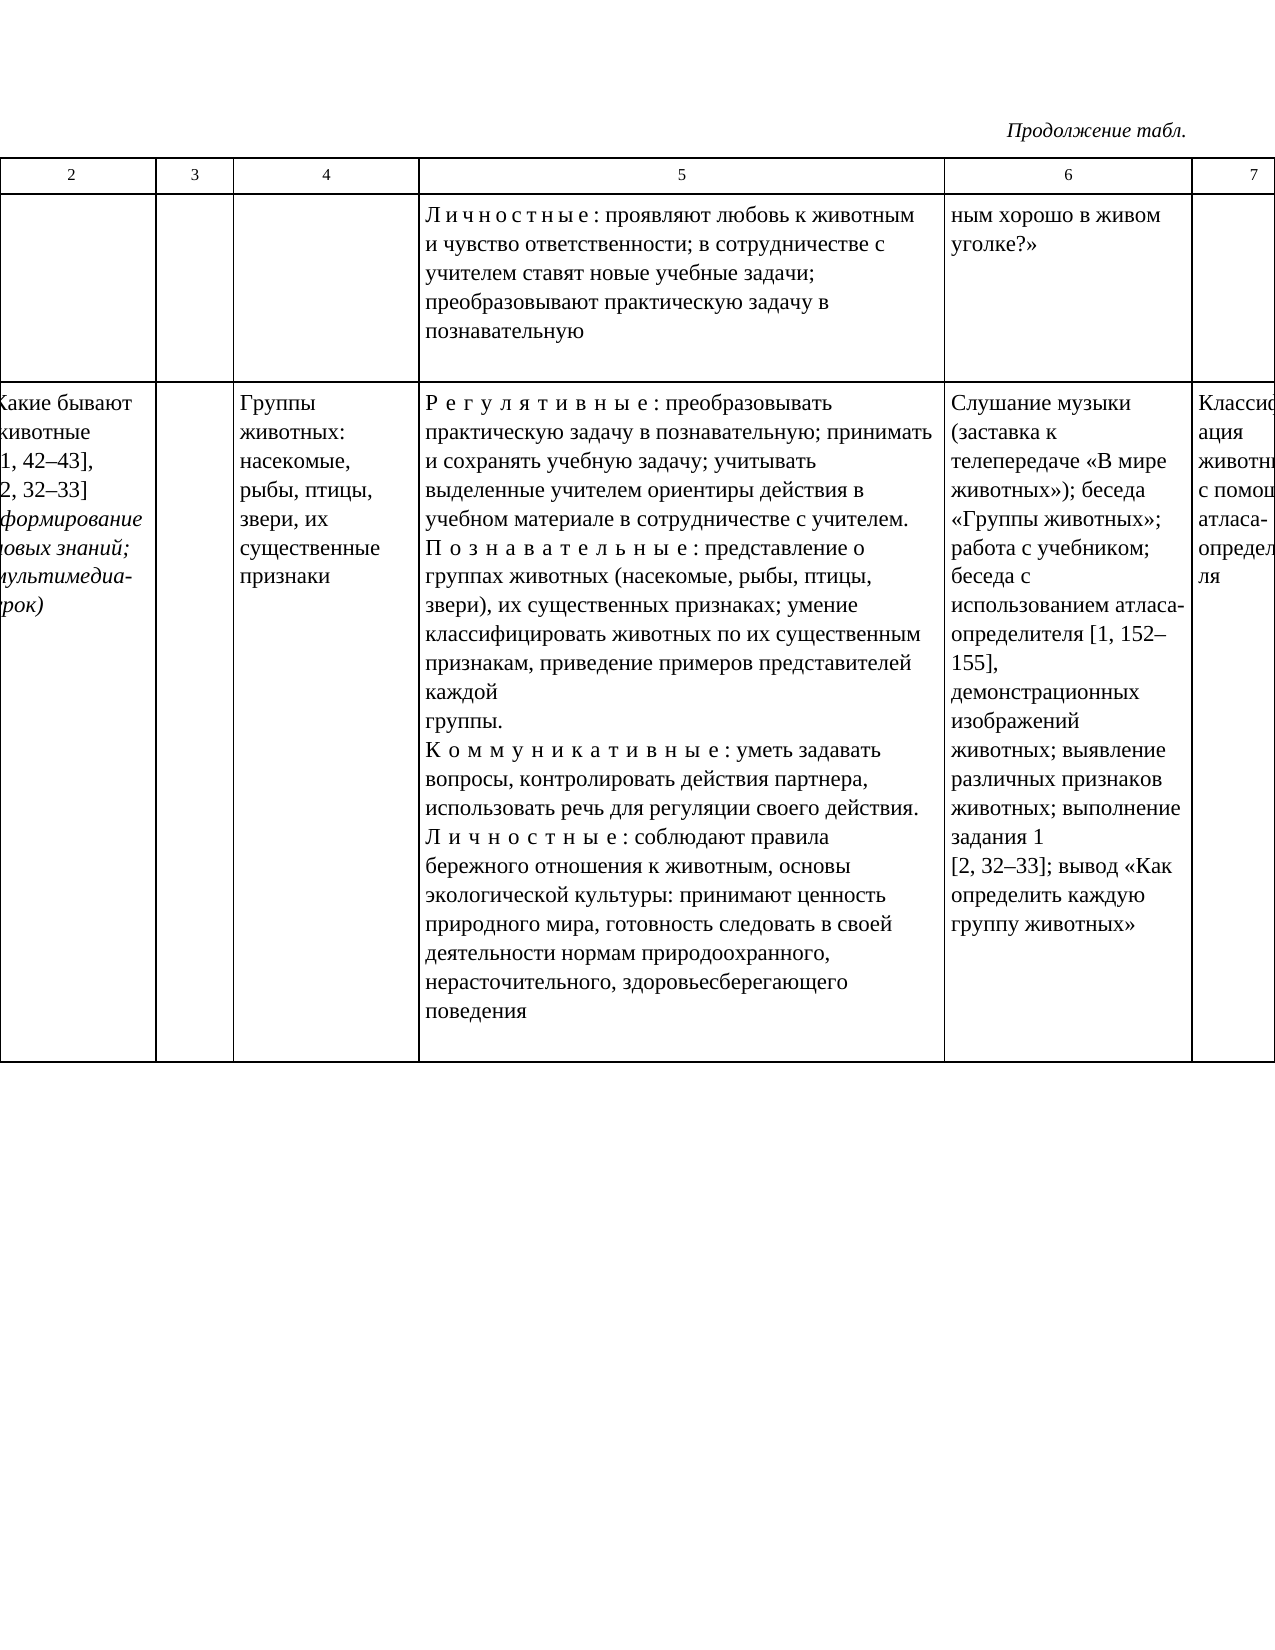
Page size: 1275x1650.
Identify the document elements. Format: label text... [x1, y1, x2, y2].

table_cell Слушание музыки (заставка к телепередаче «В мире животных»); беседа «Группы животных»; работа с учебником; беседа с использованием атласа-определителя [1, 152–155], демонстрационных изображений животных; выявление различных признаков животных; выполнение задания 1 [2, 32–33]; вывод «Как определить каждую группу животных» [945, 383, 1191, 1061]
table_header 6 [945, 159, 1191, 193]
table_cell Личностные: проявляют любовь к животным и чувство ответственности; в сотрудничестве с учителем ставят новые учебные задачи; преобразовывают практическую задачу в познавательную [420, 195, 944, 381]
table_cell ным хорошо в живом уголке?» [945, 195, 1191, 381]
table_cell [157, 195, 233, 381]
table_header 5 [420, 159, 944, 193]
table_cell Какие бывают животные [1, 42–43], [2, 32–33] (формирование новых знаний; мультимедиа-урок) [1, 383, 155, 1061]
text Продолжение табл. [177, 118, 1186, 142]
table_header 4 [234, 159, 418, 193]
table_cell Классификация животных с помощью атласа-определителя [1193, 383, 1274, 1061]
table_cell [157, 383, 233, 1061]
table_cell Группы животных: насекомые, рыбы, птицы, звери, их существенные признаки [234, 383, 418, 1061]
table_header 7 [1193, 159, 1274, 193]
table_header 3 [157, 159, 233, 193]
table_cell [234, 195, 418, 381]
table_cell [1, 195, 155, 381]
table_cell [1193, 195, 1274, 381]
table_header 2 [1, 159, 155, 193]
table_cell Регулятивные : преобразовывать практическую задачу в познавательную; принимать и сохранять учебную задачу; учитывать выделенные учителем ориентиры действия в учебном материале в сотрудничестве с учителем. Познавательные : представление о группах животных (насекомые, рыбы, птицы, звери), их существенных признаках; умение классифицировать животных по их существенным признакам, приведение примеров представителей каждой группы. Коммуникативные : уметь задавать вопросы, контролировать действия партнера, использовать речь для регуляции своего действия. Личностные : соблюдают правила бережного отношения к животным, основы экологической культуры: принимают ценность природного мира, готовность следовать в своей деятельности нормам природоохранного, нерасточительного, здоровьесберегающего поведения [420, 383, 944, 1061]
